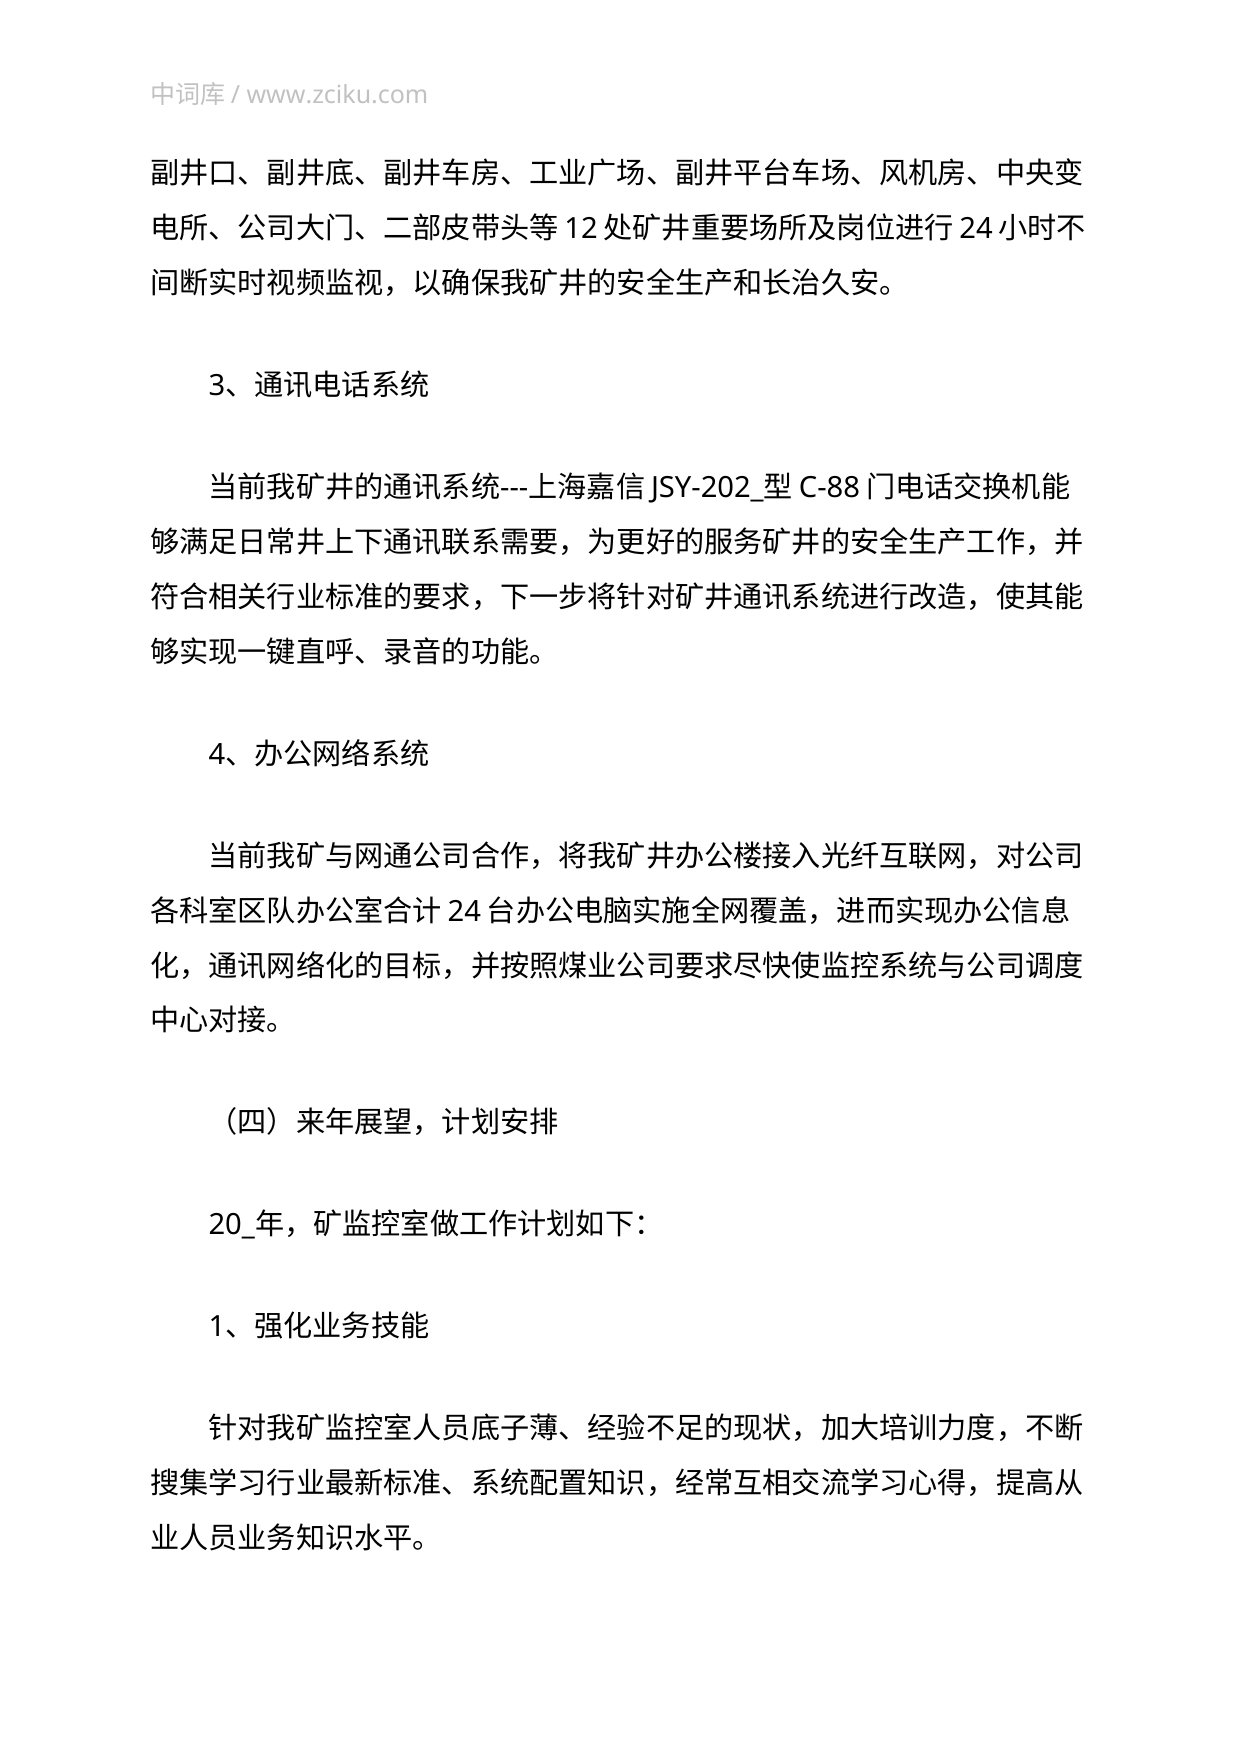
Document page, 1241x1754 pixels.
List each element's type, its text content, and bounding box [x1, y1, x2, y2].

text 20_年，矿监控室做工作计划如下： [150, 1201, 1090, 1243]
text 1、强化业务技能 [150, 1302, 1090, 1345]
text 当前我矿与网通公司合作，将我矿井办公楼接入光纤互联网，对公司各科室区队办公室合计24台办公电脑实施全网覆盖，进而实现办公信息化，通讯网络化的目标，并按照煤业公司要求尽快使监控系统与公司调度中心对接。 [150, 832, 1090, 1039]
text 针对我矿监控室人员底子薄、经验不足的现状，加大培训力度，不断搜集学习行业最新标准、系统配置知识，经常互相交流学习心得，提高从业人员业务知识水平。 [150, 1404, 1090, 1557]
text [150, 150, 1090, 302]
text 当前我矿井的通讯系统---上海嘉信JSY-202_型C-88门电话交换机能够满足日常井上下通讯联系需要，为更好的服务矿井的安全生产工作，并符合相关行业标准的要求，下一步将针对矿井通讯系统进行改造，使其能够实现一键直呼、录音的功能。 [150, 464, 1090, 671]
text 4、办公网络系统 [150, 730, 1090, 773]
text 3、通讯电话系统 [150, 362, 1090, 404]
text （四）来年展望，计划安排 [150, 1099, 1090, 1141]
